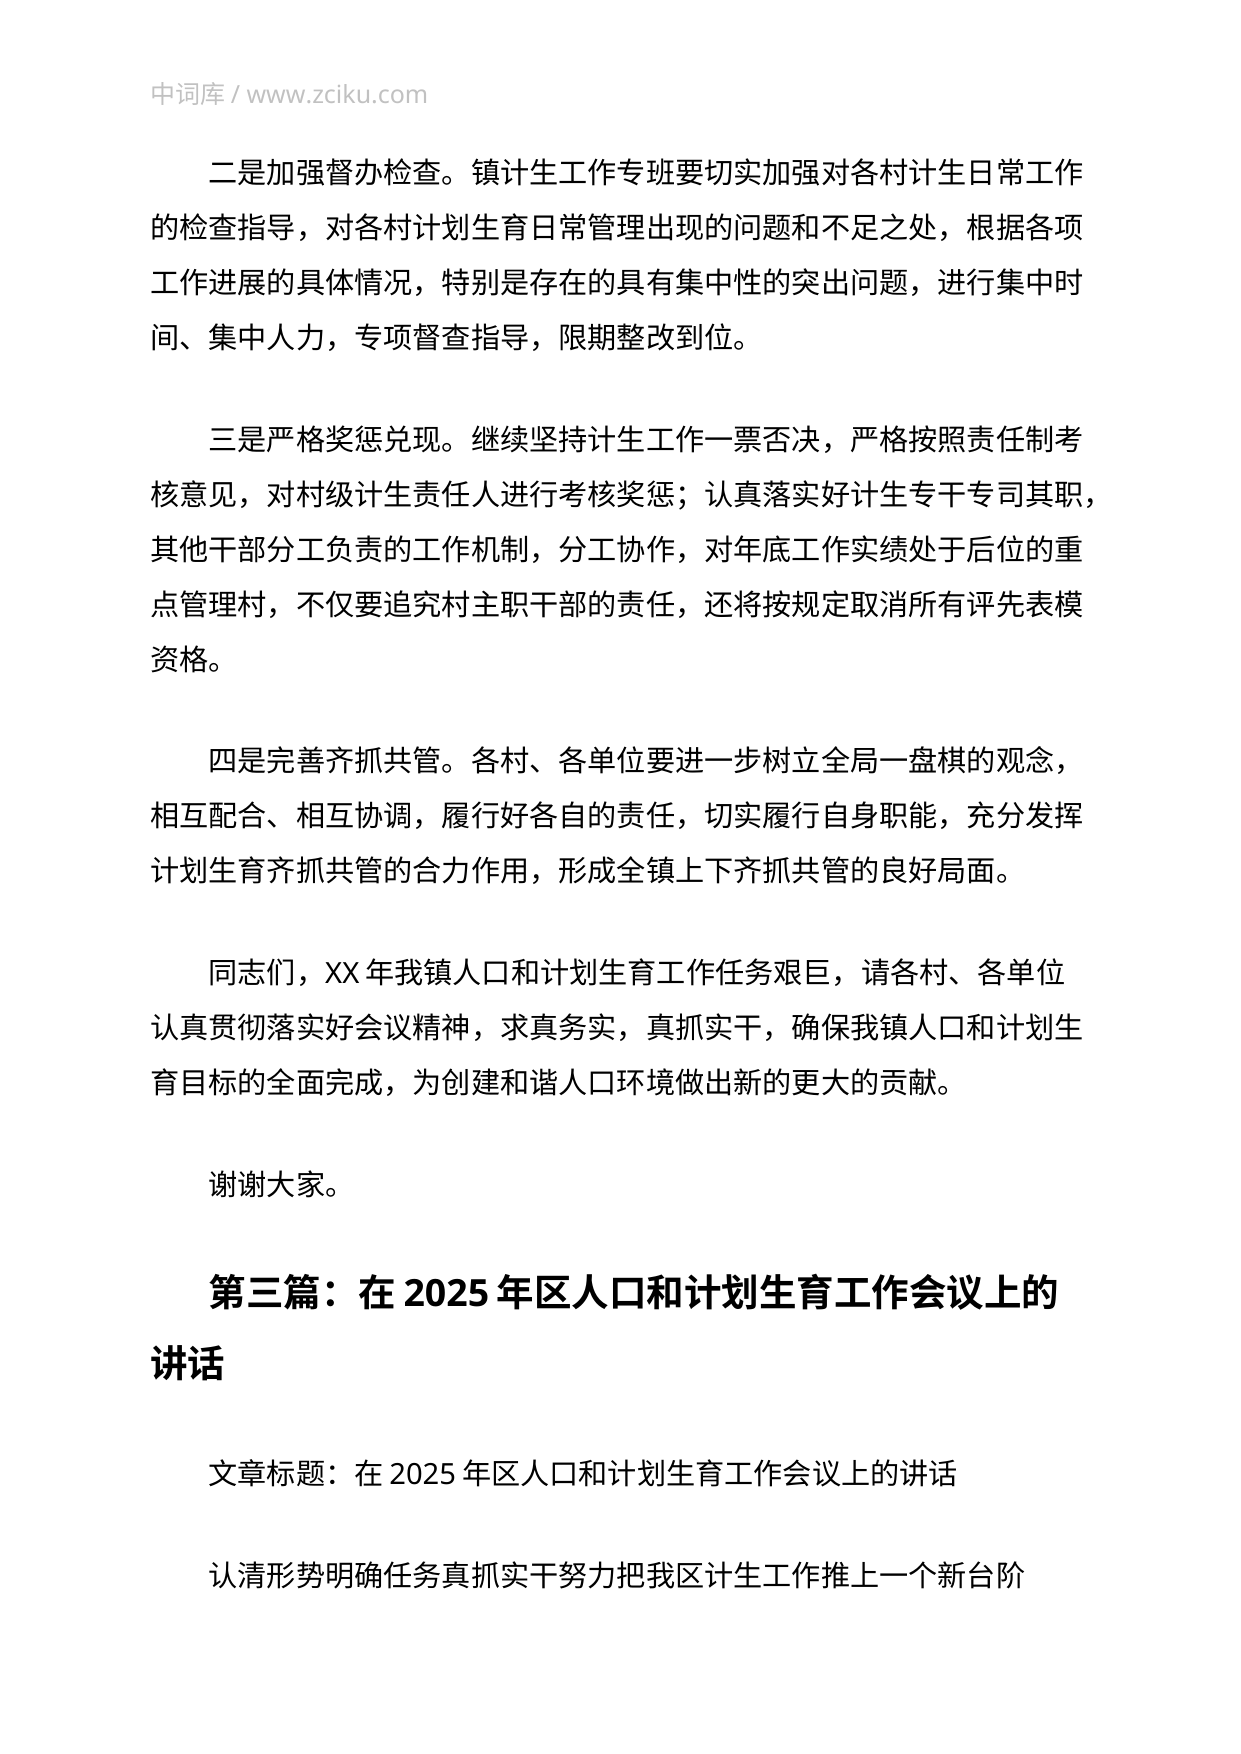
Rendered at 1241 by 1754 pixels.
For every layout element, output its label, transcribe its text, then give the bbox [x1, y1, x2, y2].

text 三是严格奖惩兑现。继续坚持计生工作一票否决，严格按照责任制考核意见，对村级计生责任人进行考核奖惩；认真落实好计生专干专司其职，其他干部分工负责的工作机制，分工协作，对年底工作实绩处于后位的重点管理村，不仅要追究村主职干部的责任，还将按规定取消所有评先表模资格。 [150, 416, 1090, 678]
text 认清形势明确任务真抓实干努力把我区计生工作推上一个新台阶 [150, 1553, 1090, 1595]
text 同志们，XX年我镇人口和计划生育工作任务艰巨，请各村、各单位认真贯彻落实好会议精神，求真务实，真抓实干，确保我镇人口和计划生育目标的全面完成，为创建和谐人口环境做出新的更大的贡献。 [150, 949, 1090, 1102]
text 四是完善齐抓共管。各村、各单位要进一步树立全局一盘棋的观念，相互配合、相互协调，履行好各自的责任，切实履行自身职能，充分发挥计划生育齐抓共管的合力作用，形成全镇上下齐抓共管的良好局面。 [150, 738, 1090, 890]
text 谢谢大家。 [150, 1161, 1090, 1203]
text 文章标题：在2025年区人口和计划生育工作会议上的讲话 [150, 1451, 1090, 1493]
text 二是加强督办检查。镇计生工作专班要切实加强对各村计生日常工作的检查指导，对各村计划生育日常管理出现的问题和不足之处，根据各项工作进展的具体情况，特别是存在的具有集中性的突出问题，进行集中时间、集中人力，专项督查指导，限期整改到位。 [150, 150, 1090, 357]
text 第三篇：在2025年区人口和计划生育工作会议上的讲话 [150, 1263, 1090, 1388]
